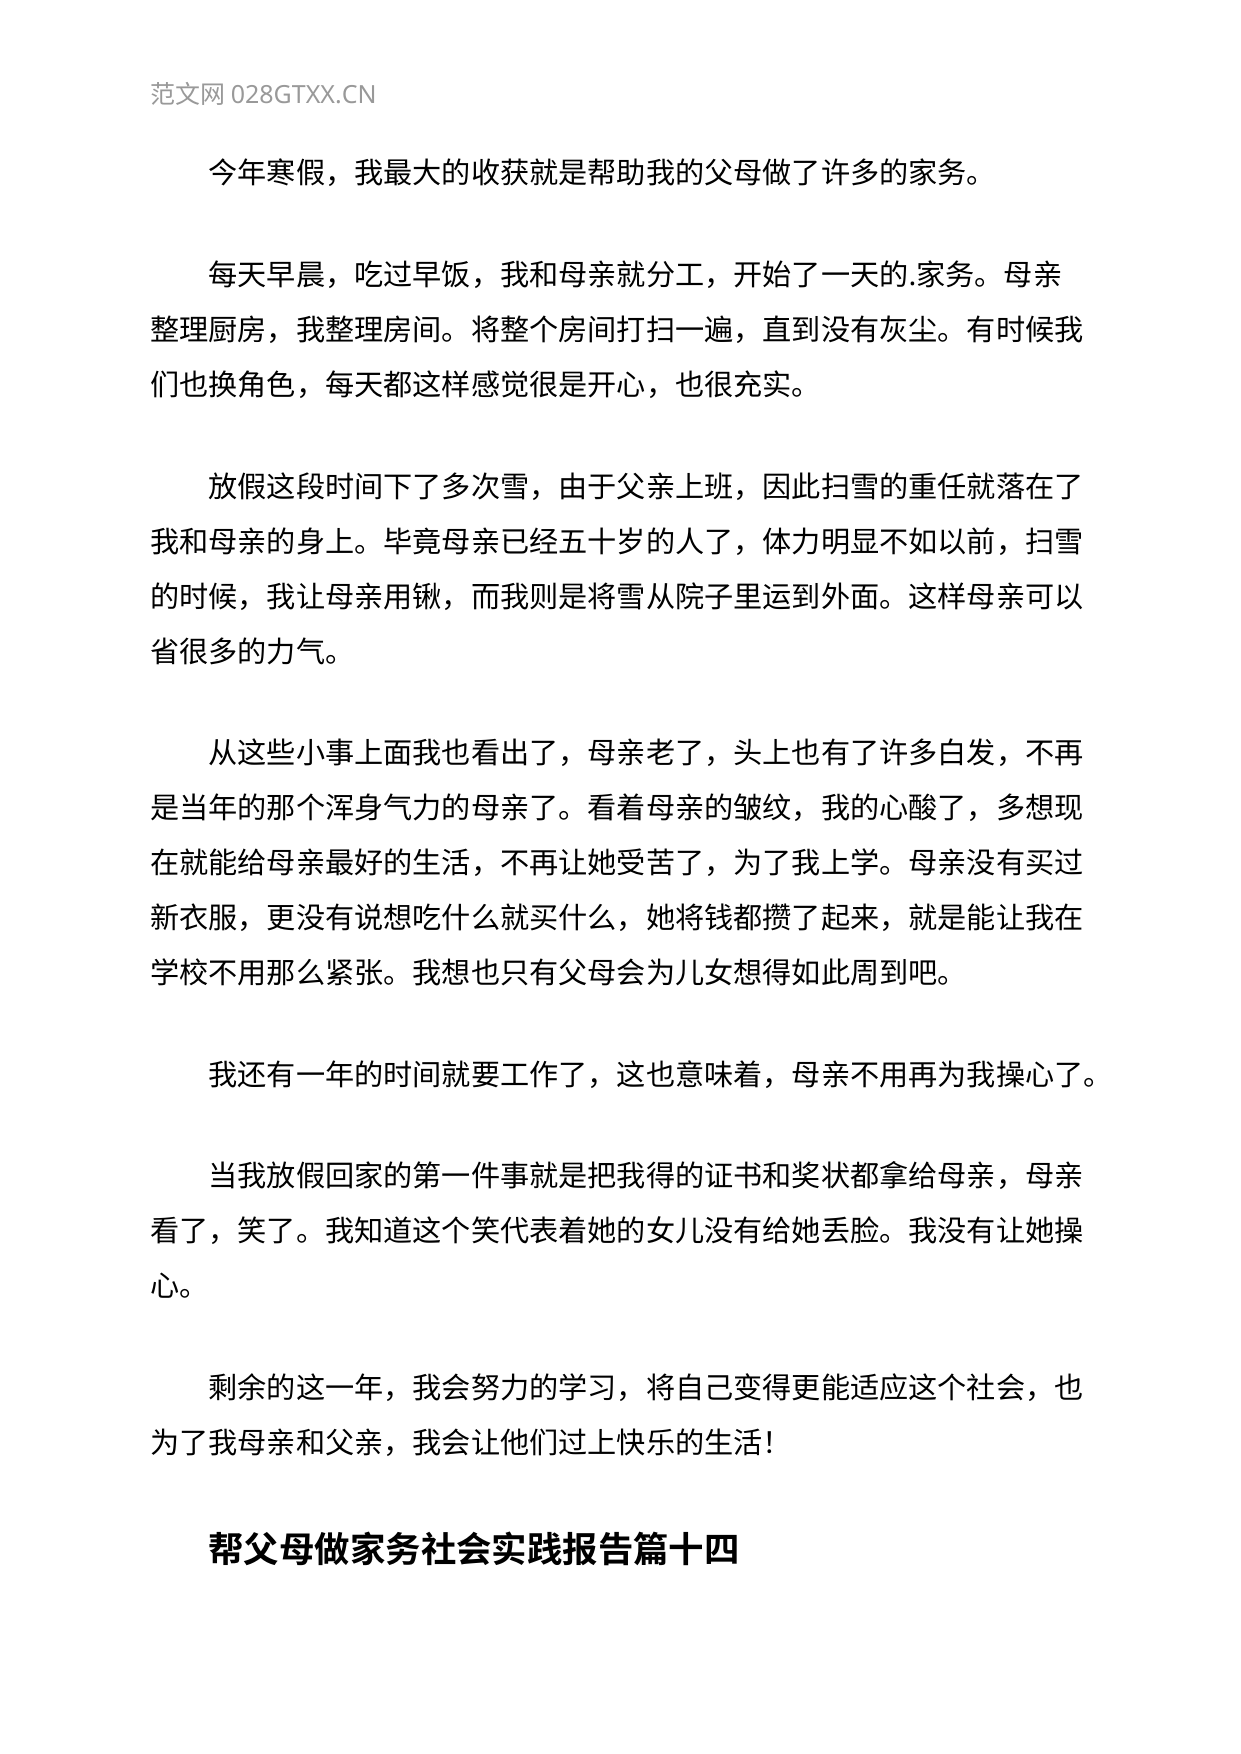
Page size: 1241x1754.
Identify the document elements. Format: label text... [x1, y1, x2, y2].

text 帮父母做家务社会实践报告篇十四 [150, 1521, 1090, 1572]
text 剩余的这一年，我会努力的学习，将自己变得更能适应这个社会，也为了我母亲和父亲，我会让他们过上快乐的生活！ [150, 1364, 1090, 1462]
text 今年寒假，我最大的收获就是帮助我的父母做了许多的家务。 [150, 150, 1090, 192]
text 从这些小事上面我也看出了，母亲老了，头上也有了许多白发，不再是当年的那个浑身气力的母亲了。看着母亲的皱纹，我的心酸了，多想现在就能给母亲最好的生活，不再让她受苦了，为了我上学。母亲没有买过新衣服，更没有说想吃什么就买什么，她将钱都攒了起来，就是能让我在学校不用那么紧张。我想也只有父母会为儿女想得如此周到吧。 [150, 730, 1090, 992]
text 我还有一年的时间就要工作了，这也意味着，母亲不用再为我操心了。 [150, 1051, 1090, 1093]
text 放假这段时间下了多次雪，由于父亲上班，因此扫雪的重任就落在了我和母亲的身上。毕竟母亲已经五十岁的人了，体力明显不如以前，扫雪的时候，我让母亲用锹，而我则是将雪从院子里运到外面。这样母亲可以省很多的力气。 [150, 463, 1090, 670]
text 当我放假回家的第一件事就是把我得的证书和奖状都拿给母亲，母亲看了，笑了。我知道这个笑代表着她的女儿没有给她丢脸。我没有让她操心。 [150, 1153, 1090, 1305]
text 每天早晨，吃过早饭，我和母亲就分工，开始了一天的.家务。母亲整理厨房，我整理房间。将整个房间打扫一遍，直到没有灰尘。有时候我们也换角色，每天都这样感觉很是开心，也很充实。 [150, 252, 1090, 404]
